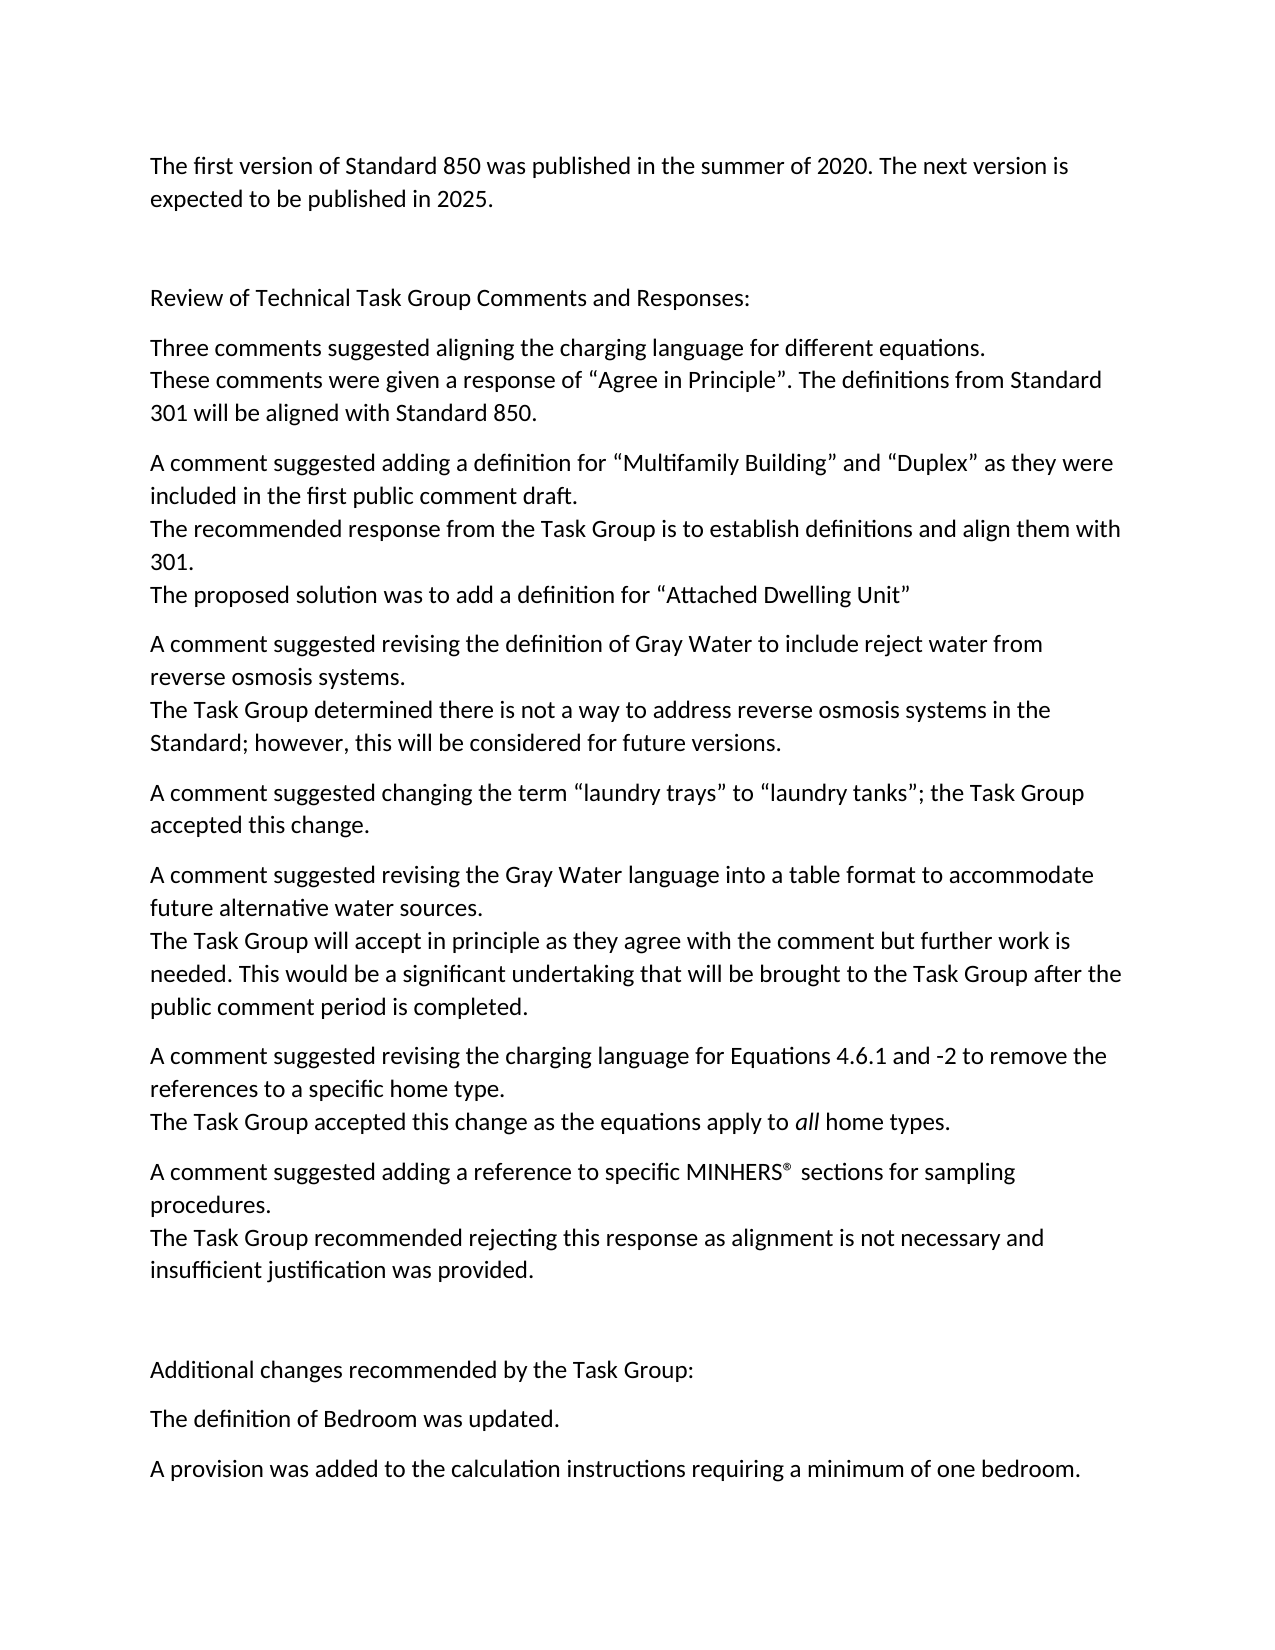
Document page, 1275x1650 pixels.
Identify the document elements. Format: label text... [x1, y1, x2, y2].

text A comment suggested adding a definition for “Multifamily Building” and “Duplex” as they were included in the first public comment draft. The recommended response from the Task Group is to establish definitions and align them with 301. The proposed solution was to add a definition for “Attached Dwelling Unit” [150, 447, 1125, 609]
text A comment suggested revising the charging language for Equations 4.6.1 and -2 to remove the references to a specific home type. The Task Group accepted this change as the equations apply to all home types. [150, 1040, 1125, 1137]
text Three comments suggested aligning the charging language for different equations. These comments were given a response of “Agree in Principle”. The definitions from Standard 301 will be aligned with Standard 850. [150, 332, 1125, 428]
text A comment suggested revising the Gray Water language into a table format to accommodate future alternative water sources. The Task Group will accept in principle as they agree with the comment but further work is needed. This would be a significant undertaking that will be brought to the Task Group after the public comment period is completed. [150, 859, 1125, 1021]
text A comment suggested revising the definition of Gray Water to include reject water from reverse osmosis systems. The Task Group determined there is not a way to address reverse osmosis systems in the Standard; however, this will be considered for future versions. [150, 628, 1125, 758]
text A comment suggested changing the term “laundry trays” to “laundry tanks”; the Task Group accepted this change. [150, 777, 1125, 840]
text Review of Technical Task Group Comments and Responses: [150, 282, 1125, 313]
text The definition of Bedroom was updated. [150, 1403, 1125, 1434]
text A provision was added to the calculation instructions requiring a minimum of one bedroom. [150, 1453, 1125, 1483]
text A comment suggested adding a reference to specific MINHERS® sections for sampling procedures. The Task Group recommended rejecting this response as alignment is not necessary and insufficient justification was provided. [150, 1156, 1125, 1285]
text The first version of Standard 850 was published in the summer of 2020. The next version is expected to be published in 2025. [150, 150, 1125, 213]
text Additional changes recommended by the Task Group: [150, 1354, 1125, 1384]
